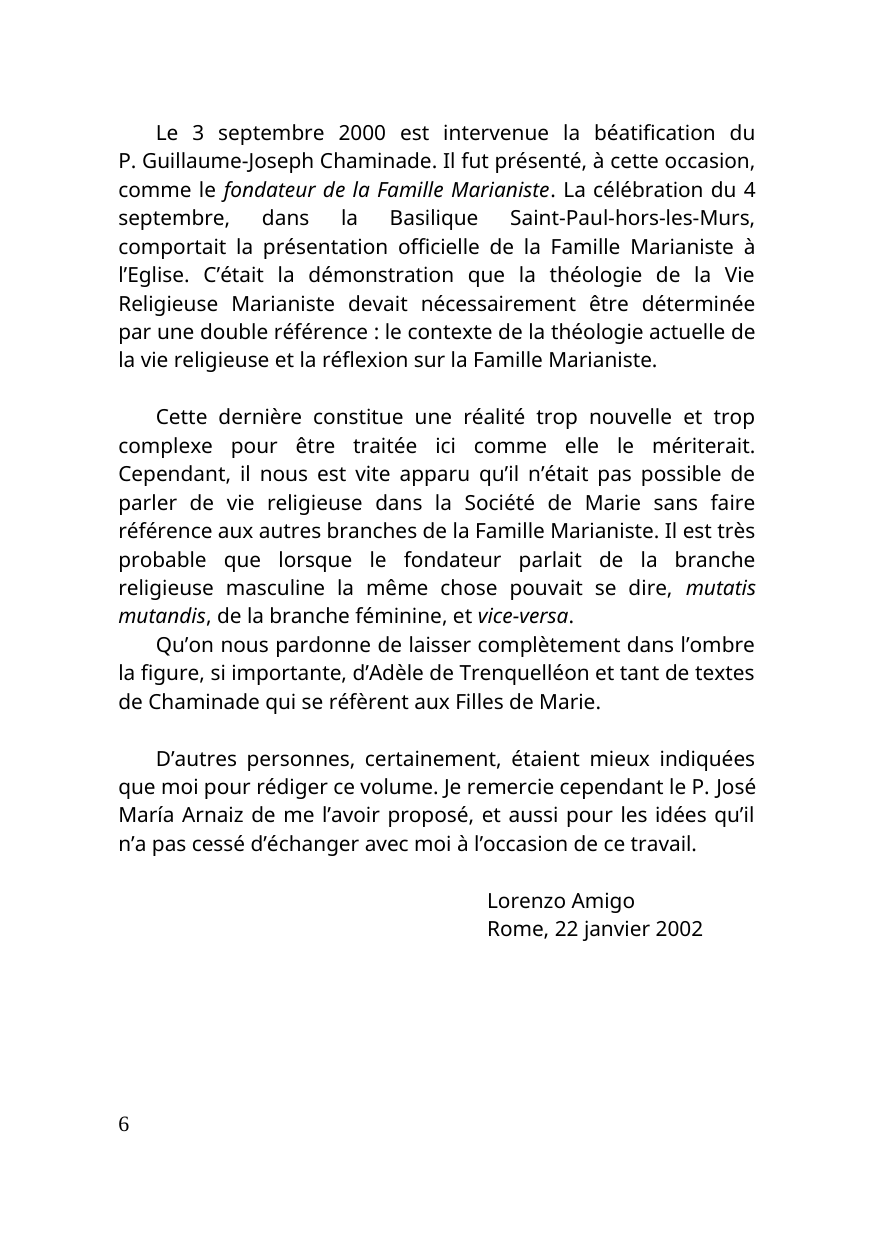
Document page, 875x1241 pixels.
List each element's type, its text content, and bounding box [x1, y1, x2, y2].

text Cette dernière constitue une réalité trop nouvelle et trop complexe pour être traitée ici comme elle le mériterait. Cependant, il nous est vite apparu qu’il n’était pas possible de parler de vie religieuse dans la Société de Marie sans faire référence aux autres branches de la Famille Marianiste. Il est très probable que lorsque le fondateur parlait de la branche religieuse masculine la même chose pouvait se dire, mutatis mutandis, de la branche féminine, et vice-versa. [118, 402, 756, 630]
text Le 3 septembre 2000 est intervenue la béatification du P. Guillaume-Joseph Chaminade. Il fut présenté, à cette occasion, comme le fondateur de la Famille Marianiste. La célébration du 4 septembre, dans la Basilique Saint-Paul-hors-les-Murs, comportait la présentation officielle de la Famille Marianiste à l’Eglise. C’était la démonstration que la théologie de la Vie Religieuse Marianiste devait nécessairement être déterminée par une double référence : le contexte de la théologie actuelle de la vie religieuse et la réflexion sur la Famille Marianiste. [118, 118, 756, 374]
text Qu’on nous pardonne de laisser complètement dans l’ombre la figure, si importante, d’Adèle de Trenquelléon et tant de textes de Chaminade qui se réfèrent aux Filles de Marie. [118, 630, 756, 715]
text Lorenzo Amigo [118, 886, 756, 914]
text Rome, 22 janvier 2002 [118, 914, 756, 943]
text D’autres personnes, certainement, étaient mieux indiquées que moi pour rédiger ce volume. Je remercie cependant le P. José María Arnaiz de me l’avoir proposé, et aussi pour les idées qu’il n’a pas cessé d’échanger avec moi à l’occasion de ce travail. [118, 744, 756, 857]
